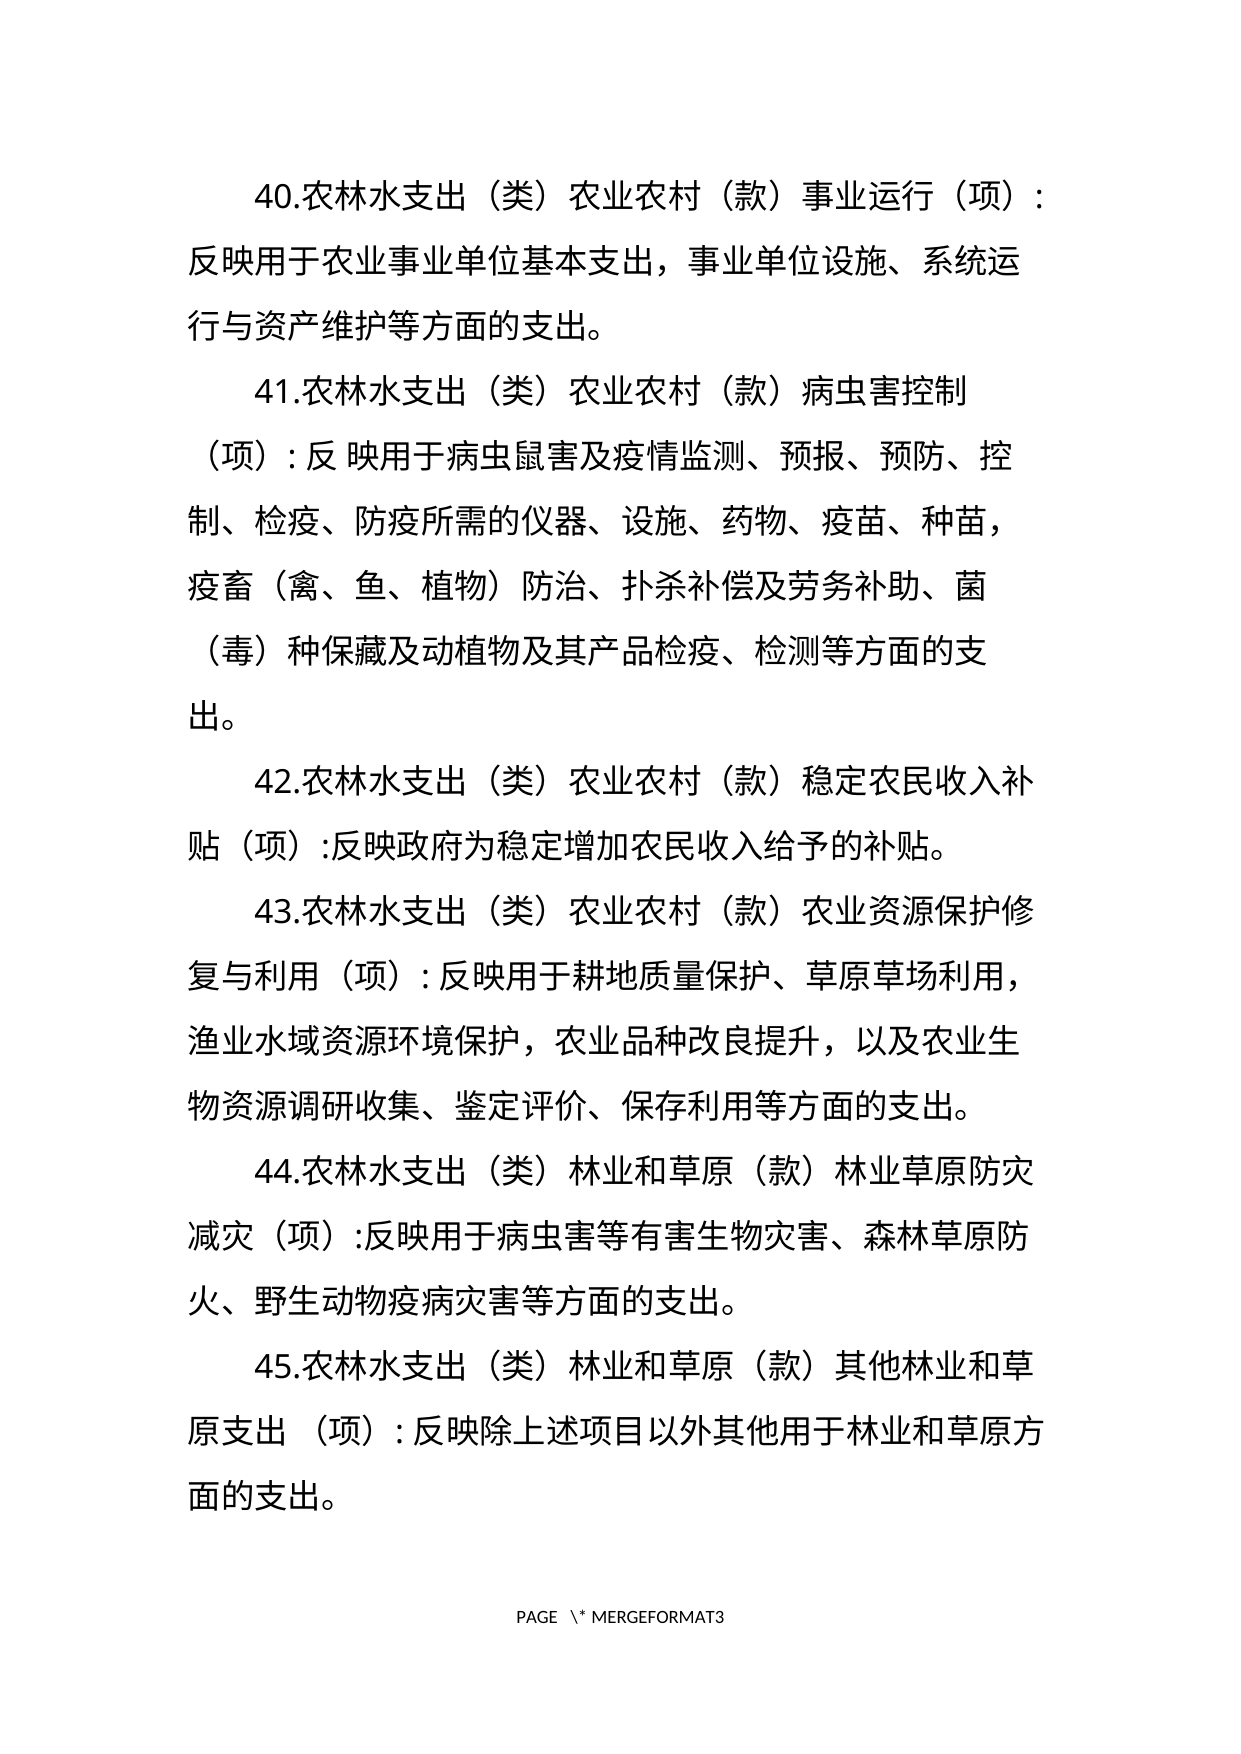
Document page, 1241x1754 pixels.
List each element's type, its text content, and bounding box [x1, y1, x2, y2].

text 41.农林水支出（类）农业农村（款）病虫害控制（项）: 反 映用于病虫鼠害及疫情监测、预报、预防、控制、检疫、防疫所需的仪器、设施、药物、疫苗、种苗，疫畜（禽、鱼、植物）防治、扑杀补偿及劳务补助、菌（毒）种保藏及动植物及其产品检疫、检测等方面的支出。 [187, 357, 1053, 747]
text 40.农林水支出（类）农业农村（款）事业运行（项）: 反映用于农业事业单位基本支出，事业单位设施、系统运行与资产维护等方面的支出。 [187, 162, 1053, 357]
text 44.农林水支出（类）林业和草原（款）林业草原防灾减灾（项）:反映用于病虫害等有害生物灾害、森林草原防火、野生动物疫病灾害等方面的支出。 [187, 1137, 1053, 1332]
text 42.农林水支出（类）农业农村（款）稳定农民收入补贴（项）:反映政府为稳定增加农民收入给予的补贴。 [187, 747, 1053, 877]
text 43.农林水支出（类）农业农村（款）农业资源保护修复与利用（项）: 反映用于耕地质量保护、草原草场利用，渔业水域资源环境保护，农业品种改良提升，以及农业生物资源调研收集、鉴定评价、保存利用等方面的支出。 [187, 877, 1053, 1137]
text 45.农林水支出（类）林业和草原（款）其他林业和草原支出 （项）: 反映除上述项目以外其他用于林业和草原方面的支出。 [187, 1332, 1053, 1527]
